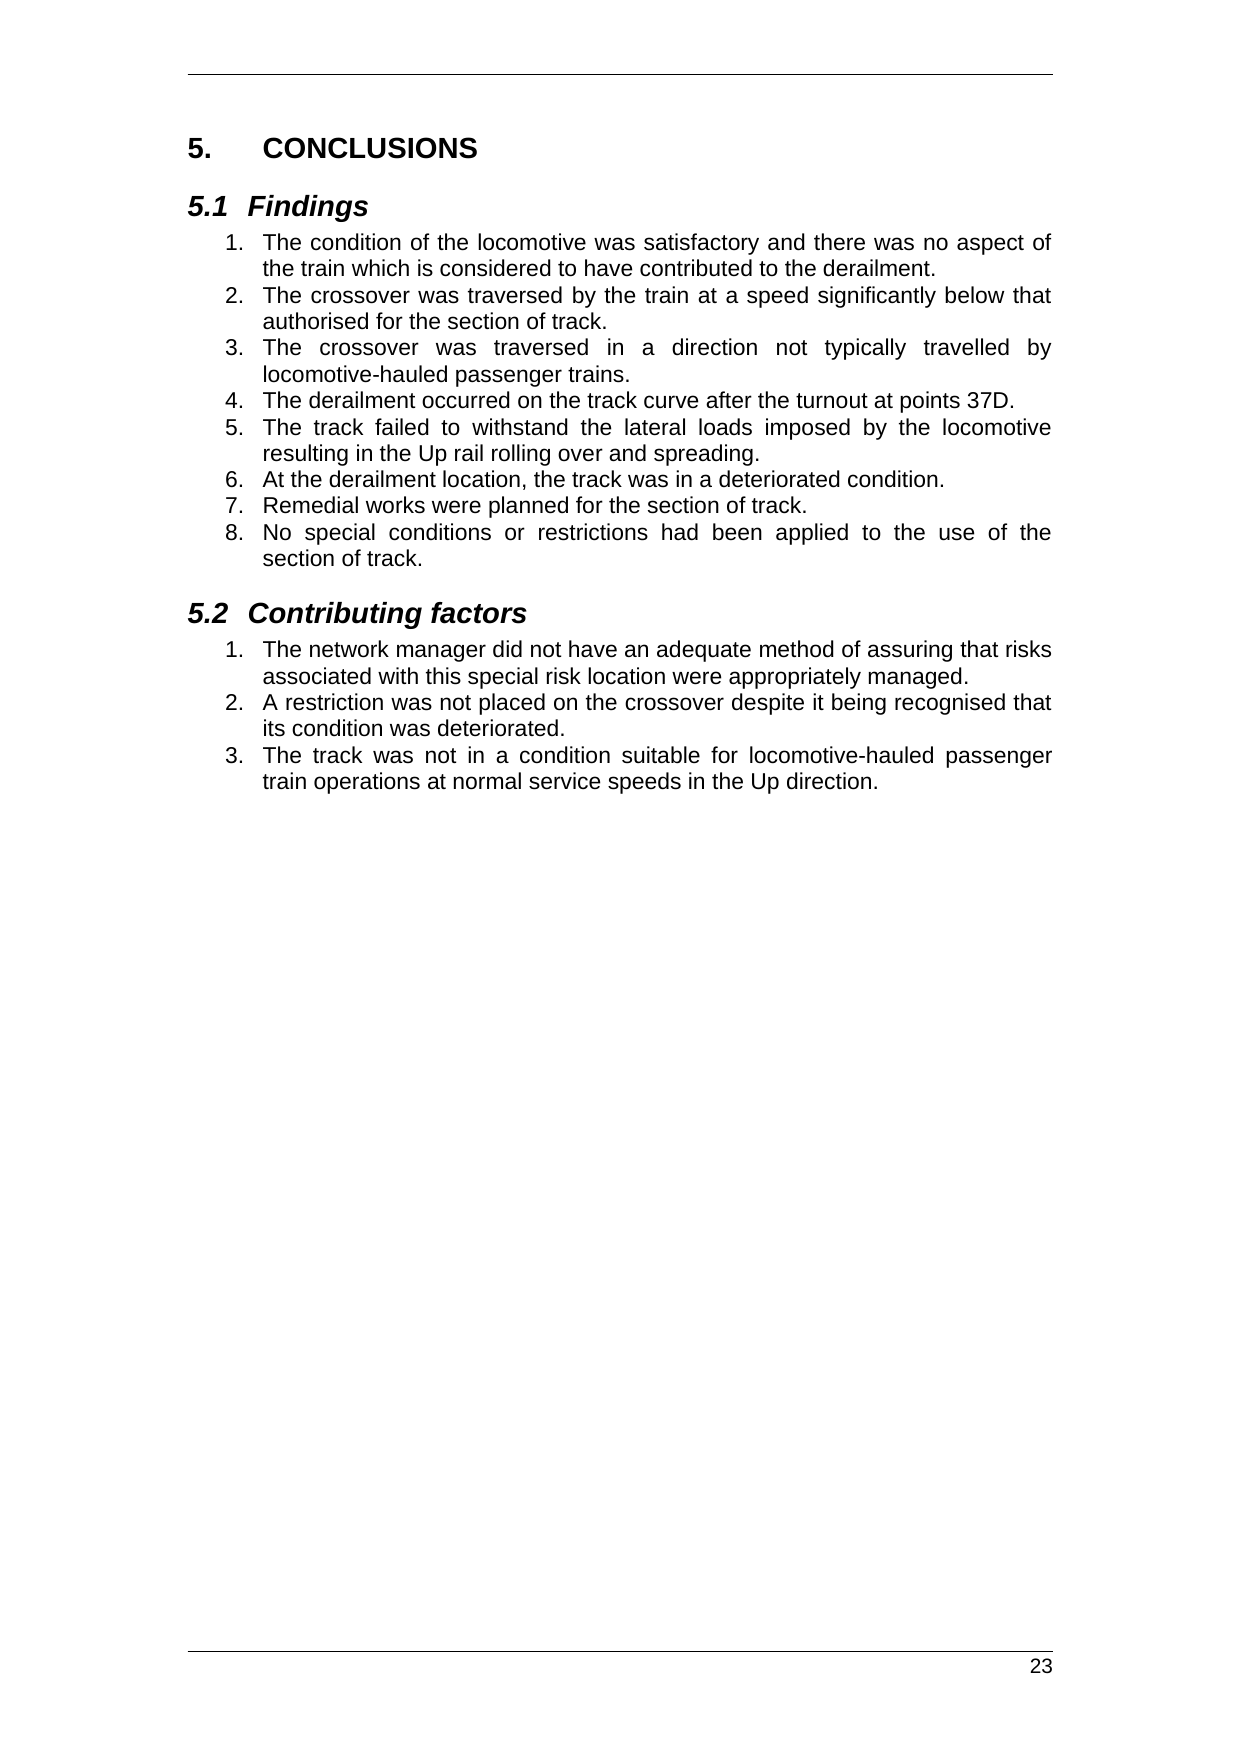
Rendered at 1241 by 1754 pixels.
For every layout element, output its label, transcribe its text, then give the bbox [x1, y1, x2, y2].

list At the derailment location, the track was in a deteriorated condition. [225, 466, 1053, 492]
list A restriction was not placed on the crossover despite it being recognised that its condition was deteriorated. [225, 689, 1053, 742]
list The network manager did not have an adequate method of assuring that risks associated with this special risk location were appropriately managed. [225, 636, 1053, 689]
subtitle 5.1 Findings [187, 189, 1053, 223]
list The crossover was traversed by the train at a speed significantly below that authorised for the section of track. [225, 282, 1053, 334]
list The track failed to withstand the lateral loads imposed by the locomotive resulting in the Up rail rolling over and spreading. [225, 413, 1053, 466]
list No special conditions or restrictions had been applied to the use of the section of track. [225, 519, 1053, 572]
list The track was not in a condition suitable for locomotive-hauled passenger train operations at normal service speeds in the Up direction. [225, 742, 1053, 794]
subtitle 5.2 Contributing factors [187, 597, 1053, 630]
list The crossover was traversed in a direction not typically travelled by locomotive-hauled passenger trains. [225, 334, 1053, 387]
subtitle 5. CONCLUSIONS [187, 131, 1053, 164]
list The derailment occurred on the track curve after the turnout at points 37D. [225, 387, 1053, 413]
list Remedial works were planned for the section of track. [225, 492, 1053, 519]
list The condition of the locomotive was satisfactory and there was no aspect of the train which is considered to have contributed to the derailment. [225, 229, 1053, 282]
